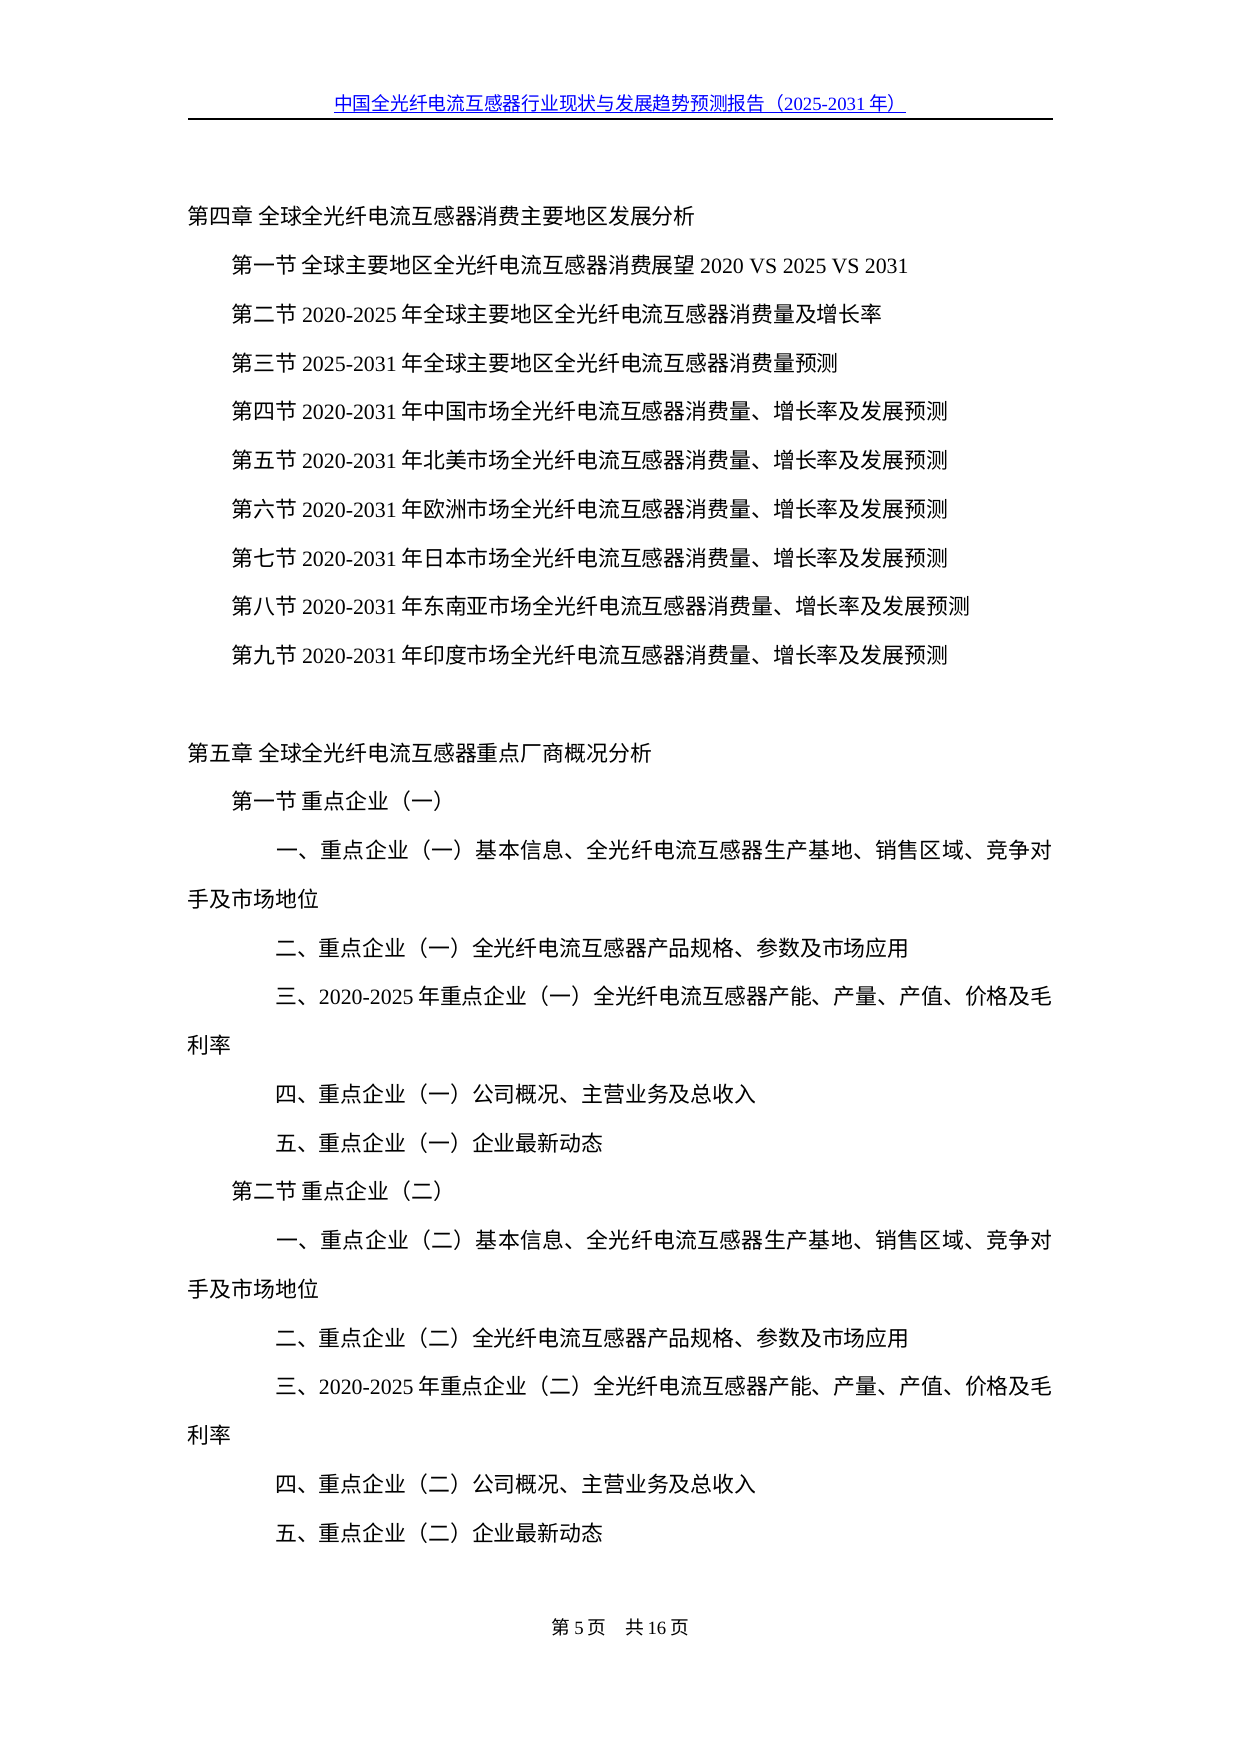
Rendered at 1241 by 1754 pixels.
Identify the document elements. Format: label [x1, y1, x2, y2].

text [187, 150, 1053, 1548]
